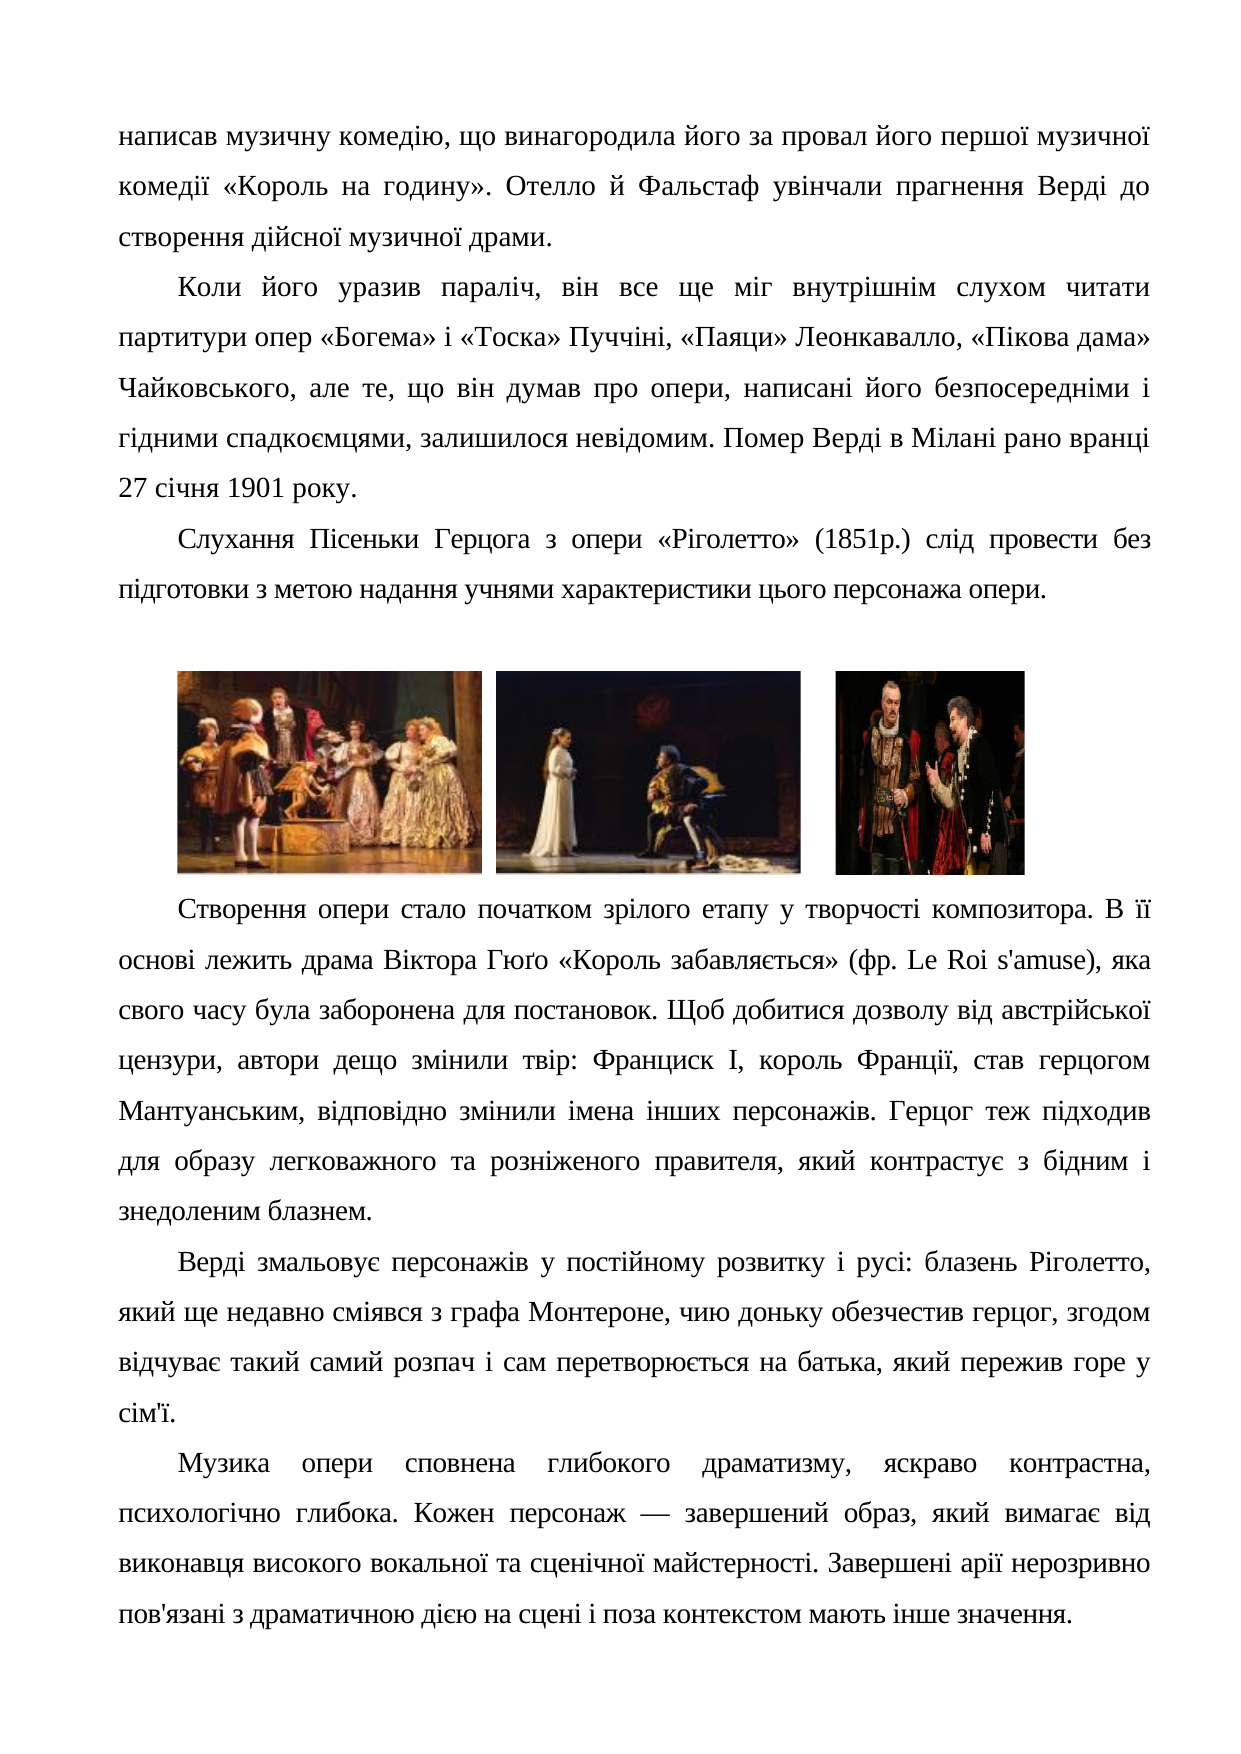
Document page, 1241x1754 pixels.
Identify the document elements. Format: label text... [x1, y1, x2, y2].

picture [496, 671, 801, 875]
text Коли його уразив параліч, він все ще міг внутрішнім слухом читати партитури опер «Богема» і «Тоска» Пуччіні, «Паяци» Леонкавалло, «Пікова дама» Чайковського, але те, що він думав про опери, написані його безпосередніми і гідними спадкоємцями, залишилося невідомим. Помер Верді в Мілані рано вранці 27 січня 1901 року. [118, 269, 1152, 504]
picture [177, 671, 482, 875]
text Створення опери стало початком зрілого етапу у творчості композитора. В її основі лежить драма Віктора Гюґо «Король забавляється» (фр. Le Roi s'amuse), яка свого часу була заборонена для постановок. Щоб добитися дозволу від австрійської цензури, автори дещо змінили твір: Франциск I, король Франції, став герцогом Мантуанським, відповідно змінили імена інших персонажів. Герцог теж підходив для образу легковажного та розніженого правителя, який контрастує з бідним і знедоленим блазнем. [118, 892, 1152, 1227]
picture [835, 671, 1025, 875]
text Верді змальовує персонажів у постійному розвитку і русі: блазень Ріголетто, який ще недавно сміявся з графа Монтероне, чию доньку обезчестив герцог, згодом відчуває такий самий розпач і сам перетворюється на батька, який пережив горе у сім'ї. [118, 1244, 1152, 1428]
text Слухання Пісеньки Герцога з опери «Ріголетто» (1851р.) слід провести без підготовки з метою надання учнями характеристики цього персонажа опери. [118, 521, 1152, 604]
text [118, 118, 1152, 252]
text Музика опери сповнена глибокого драматизму, яскраво контрастна, психологічно глибока. Кожен персонаж — завершений образ, який вимагає від виконавця високого вокальної та сценічної майстерності. Завершені арії нерозривно пов'язані з драматичною дією на сцені і поза контекстом мають інше значення. [118, 1445, 1152, 1629]
